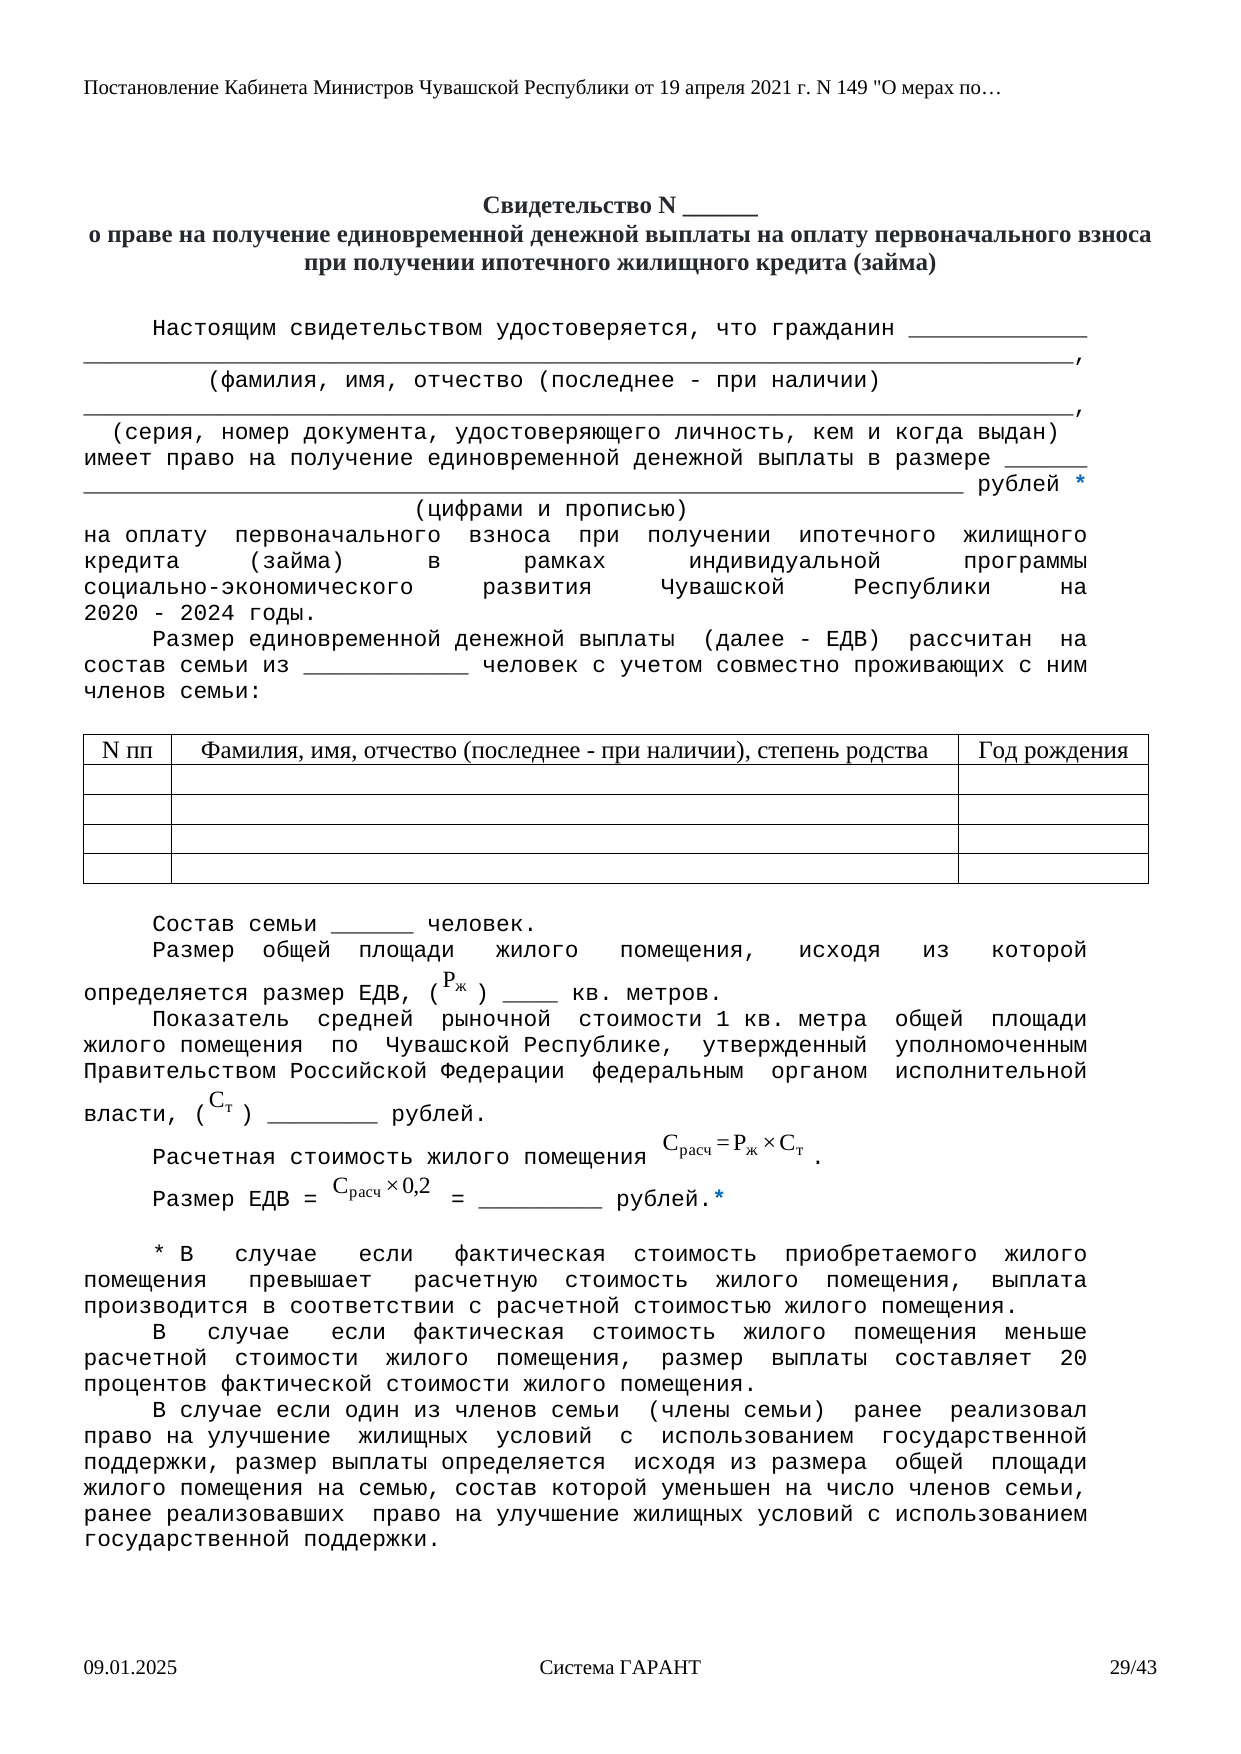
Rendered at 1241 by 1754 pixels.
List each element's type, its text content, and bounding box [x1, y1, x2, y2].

table_cell [959, 825, 1148, 853]
text производится в соответствии с расчетной стоимостью жилого помещения. [83, 1294, 1157, 1320]
table_header Фамилия, имя, отчество (последнее - при наличии), степень родства [172, 735, 958, 764]
table_cell [172, 854, 958, 883]
text расчетной стоимости жилого помещения, размер выплаты составляет 20 [83, 1346, 1157, 1372]
table_header Год рождения [959, 735, 1148, 764]
table_cell [84, 854, 171, 883]
text * В случае если фактическая стоимость приобретаемого жилого [83, 1242, 1157, 1268]
text определяется размер ЕДВ, () ____ кв. метров. [83, 965, 1157, 1007]
text государственной поддержки. [83, 1528, 1157, 1554]
text поддержки, размер выплаты определяется исходя из размера общей площади [83, 1450, 1157, 1476]
text (серия, номер документа, удостоверяющего личность, кем и когда выдан) [83, 420, 1157, 446]
table_header N пп [84, 735, 171, 764]
table_cell [172, 765, 958, 794]
text имеет право на получение единовременной денежной выплаты в размере ______ [83, 446, 1157, 472]
text Расчетная стоимость жилого помещения . [83, 1128, 1157, 1171]
text ранее реализовавших право на улучшение жилищных условий с использованием [83, 1502, 1157, 1528]
text членов семьи: [83, 679, 1157, 705]
table_cell [959, 854, 1148, 883]
table_cell [84, 765, 171, 794]
text Правительством Российской Федерации федеральным органом исполнительной [83, 1059, 1157, 1085]
text социально-экономического развития Чувашской Республики на [83, 576, 1157, 602]
text 2020 - 2024 годы. [83, 602, 1157, 627]
text (фамилия, имя, отчество (последнее - при наличии) [83, 368, 1157, 394]
table_cell [172, 825, 958, 853]
text процентов фактической стоимости жилого помещения. [83, 1372, 1157, 1398]
text помещения превышает расчетную стоимость жилого помещения, выплата [83, 1268, 1157, 1294]
text Состав семьи ______ человек. [83, 913, 1157, 939]
table_cell [84, 795, 171, 823]
text Размер единовременной денежной выплаты (далее - ЕДВ) рассчитан на [83, 627, 1157, 653]
text (цифрами и прописью) [83, 498, 1157, 524]
table_cell [959, 795, 1148, 823]
text состав семьи из ____________ человек с учетом совместно проживающих с ним [83, 653, 1157, 679]
text на оплату первоначального взноса при получении ипотечного жилищного [83, 524, 1157, 550]
text жилого помещения на семью, состав которой уменьшен на число членов семьи, [83, 1476, 1157, 1502]
text В случае если фактическая стоимость жилого помещения меньше [83, 1320, 1157, 1346]
text Размер общей площади жилого помещения, исходя из которой [83, 939, 1157, 965]
table_cell [959, 765, 1148, 794]
text кредита (займа) в рамках индивидуальной программы [83, 550, 1157, 576]
text В случае если один из членов семьи (члены семьи) ранее реализовал [83, 1398, 1157, 1424]
text право на улучшение жилищных условий с использованием государственной [83, 1424, 1157, 1450]
table_cell [172, 795, 958, 823]
table_cell [84, 825, 171, 853]
text ________________________________________________________________________, [83, 394, 1157, 420]
text ________________________________________________________________________, [83, 342, 1157, 368]
text жилого помещения по Чувашской Республике, утвержденный уполномоченным [83, 1033, 1157, 1059]
text власти, () ________ рублей. [83, 1085, 1157, 1128]
text Показатель средней рыночной стоимости 1 кв. метра общей площади [83, 1007, 1157, 1033]
text ________________________________________________________________ рублей * [83, 472, 1157, 498]
subtitle Свидетельство N ______ о праве на получение единовременной денежной выплаты на оплату первоначального взноса при получении ипотечного жилищного кредита (займа) [83, 190, 1157, 276]
text Настоящим свидетельством удостоверяется, что гражданин _____________ [83, 316, 1157, 342]
text Размер ЕДВ = = _________ рублей.* [83, 1171, 1157, 1214]
